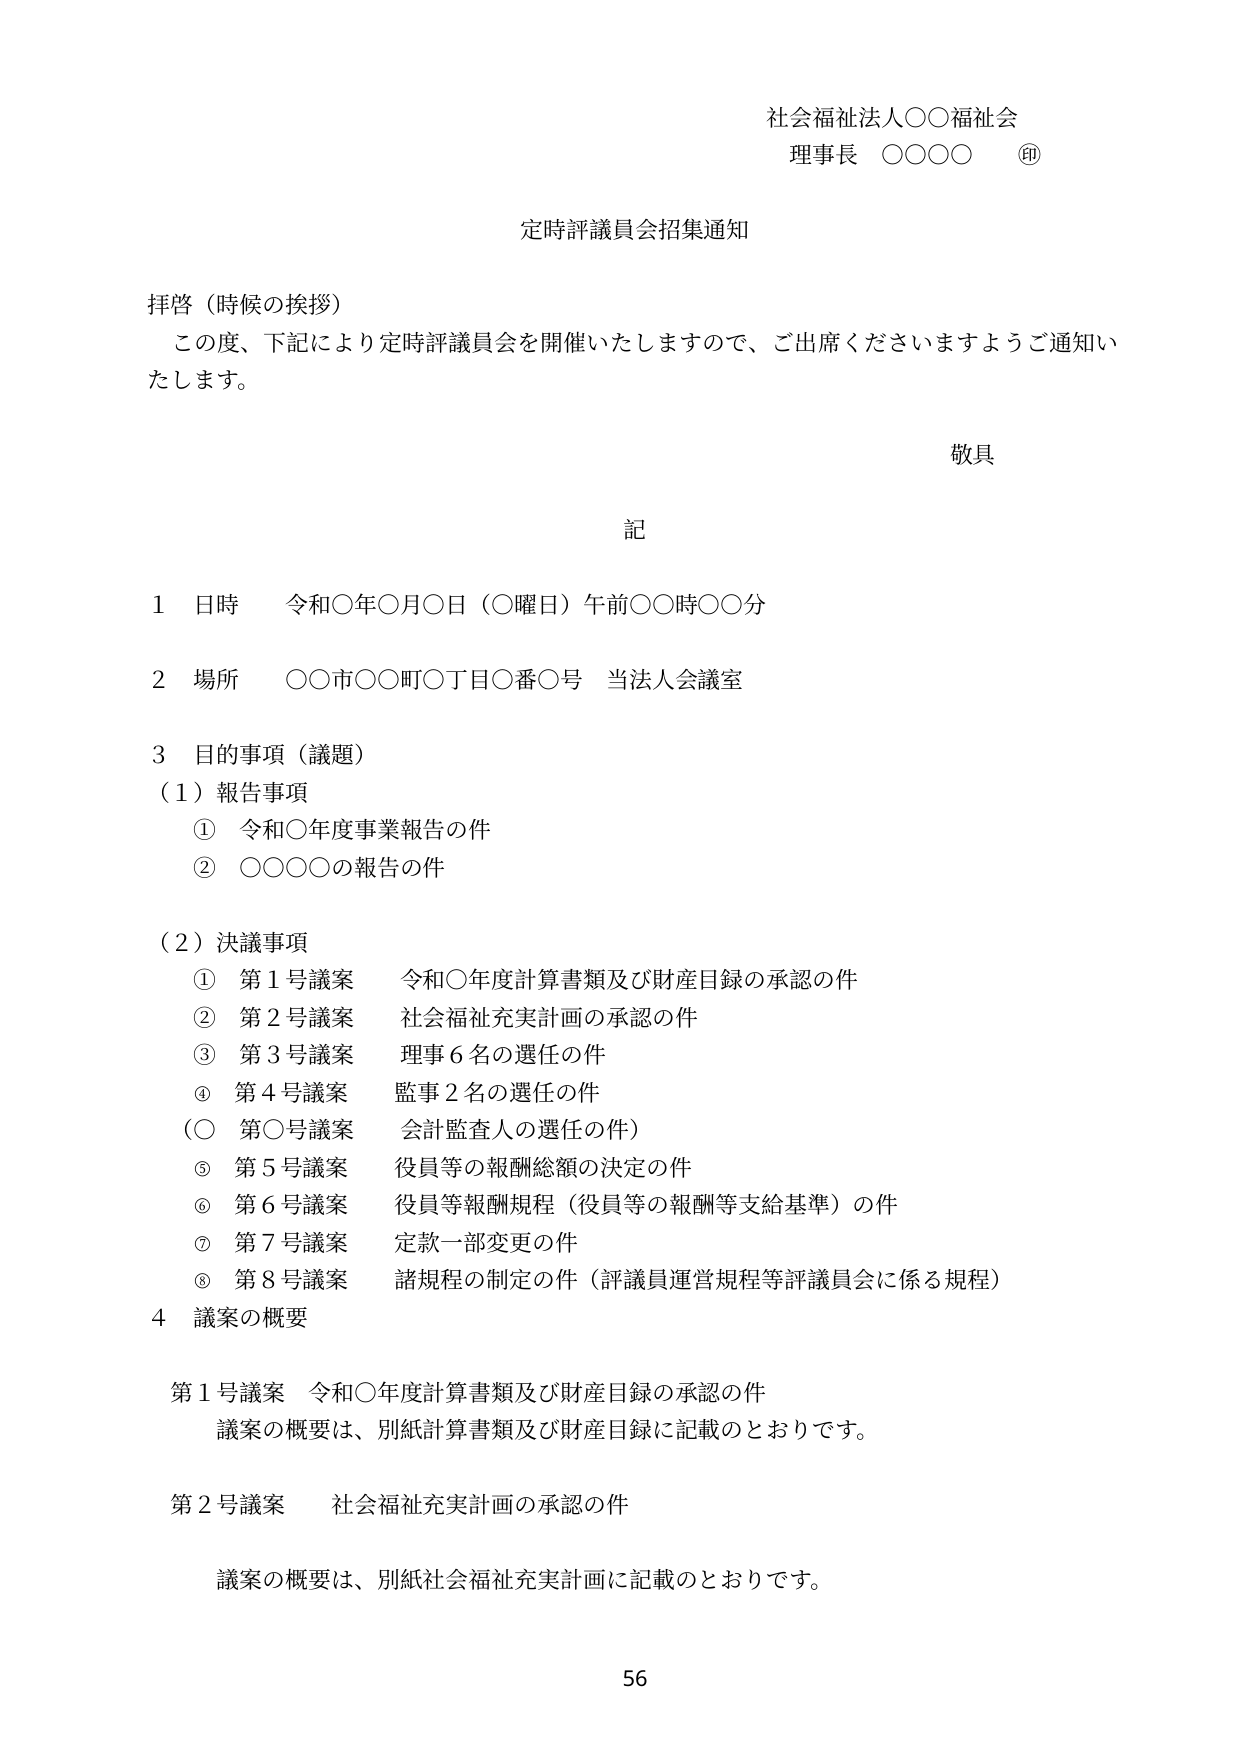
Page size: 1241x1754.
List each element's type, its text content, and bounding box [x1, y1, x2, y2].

text 議案の概要は、別紙計算書類及び財産目録に記載のとおりです。 [148, 1410, 1122, 1447]
text 社会福祉法人○○福祉会 [148, 97, 1122, 135]
text ４ 議案の概要 [148, 1297, 1122, 1335]
text （○ 第○号議案 会計監査人の選任の件） [148, 1110, 1122, 1147]
text ③ 第３号議案 理事６名の選任の件 [148, 1035, 1122, 1072]
text ② ○○○○の報告の件 [148, 847, 1122, 885]
text 記 [148, 510, 1122, 547]
text 議案の概要は、別紙社会福祉充実計画に記載のとおりです。 [148, 1560, 1122, 1597]
text （２）決議事項 [148, 922, 1122, 960]
text 第１号議案 令和○年度計算書類及び財産目録の承認の件 [148, 1372, 1122, 1410]
text 拝啓（時候の挨拶） [148, 285, 1122, 322]
text 第２号議案 社会福祉充実計画の承認の件 [148, 1485, 1122, 1522]
text ④ 第４号議案 監事２名の選任の件 [148, 1072, 1122, 1110]
text （１）報告事項 [148, 772, 1122, 810]
text ⑥ 第６号議案 役員等報酬規程（役員等の報酬等支給基準）の件 [148, 1185, 1122, 1222]
text ⑦ 第７号議案 定款一部変更の件 [148, 1222, 1122, 1260]
text ２ 場所 ○○市○○町○丁目○番○号 当法人会議室 [148, 660, 1122, 697]
text 定時評議員会招集通知 [148, 210, 1122, 247]
text １ 日時 令和○年○月○日（○曜日）午前○○時○○分 [148, 585, 1122, 622]
text 理事長 ○○○○ ㊞ [148, 135, 1122, 172]
text ① 令和○年度事業報告の件 [148, 810, 1122, 847]
text ⑧ 第８号議案 諸規程の制定の件（評議員運営規程等評議員会に係る規程） [148, 1260, 1122, 1297]
text ① 第１号議案 令和○年度計算書類及び財産目録の承認の件 [148, 960, 1122, 997]
text この度、下記により定時評議員会を開催いたしますので、ご出席くださいますようご通知いたします。 [148, 322, 1122, 397]
text ３ 目的事項（議題） [148, 735, 1122, 772]
text ⑤ 第５号議案 役員等の報酬総額の決定の件 [148, 1147, 1122, 1185]
text 敬具 [148, 435, 1122, 472]
text ② 第２号議案 社会福祉充実計画の承認の件 [148, 997, 1122, 1035]
